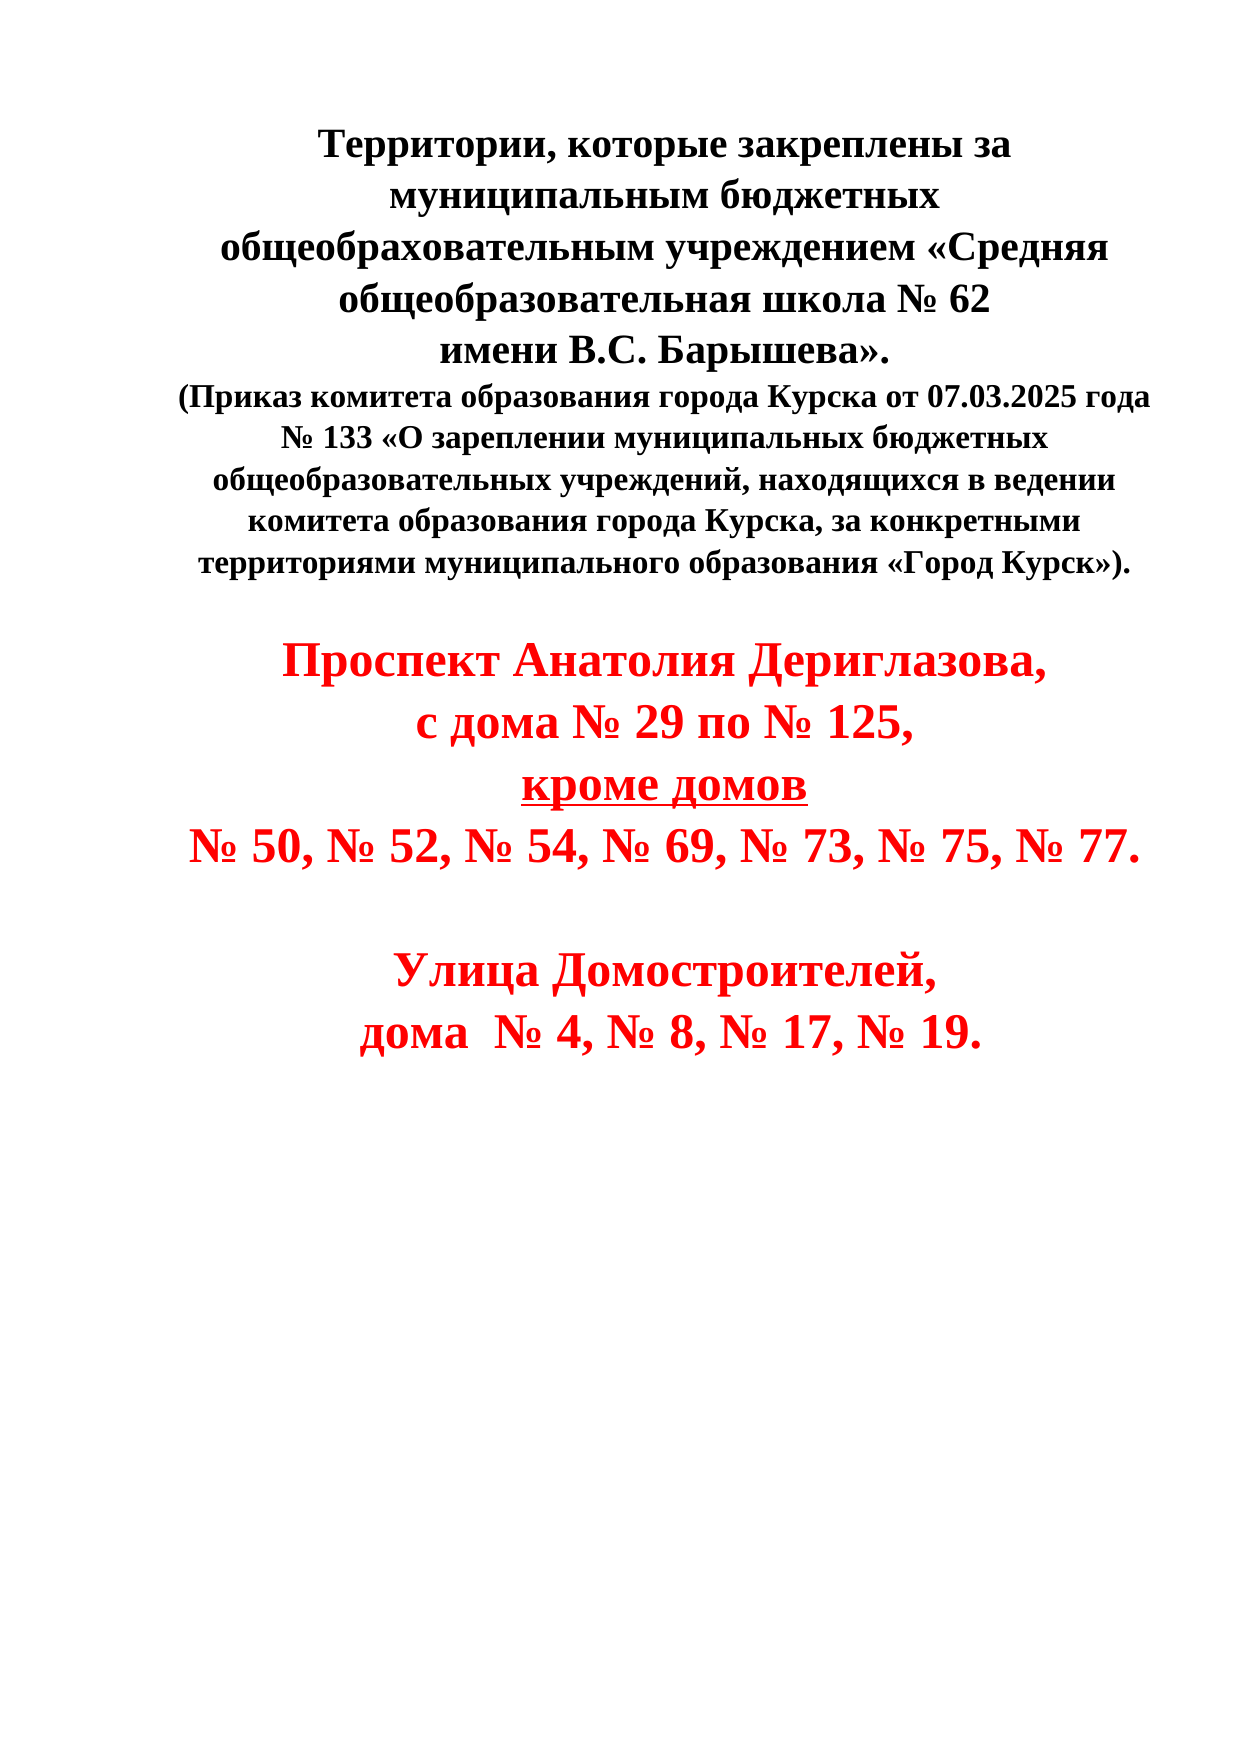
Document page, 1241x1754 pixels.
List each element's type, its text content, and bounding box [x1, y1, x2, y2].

text кроме домов [177, 754, 1152, 811]
text дома № 4, № 8, № 17, № 19. [177, 1002, 1152, 1060]
text № 50, № 52, № 54, № 69, № 73, № 75, № 77. [177, 816, 1152, 873]
text Улица Домостроителей, [177, 940, 1152, 998]
text Территории, которые закреплены за муниципальным бюджетных общеобраховательным учреждением «Средняя общеобразовательная школа № 62 [177, 118, 1152, 321]
text с дома № 29 по № 125, [177, 692, 1152, 749]
text имени В.С. Барышева». [177, 325, 1152, 373]
text (Приказ комитета образования города Курска от 07.03.2025 года № 133 «О зареплении муниципальных бюджетных общеобразовательных учреждений, находящихся в ведении комитета образования города Курска, за конкретными территориями муниципального образования «Город Курск»). [177, 376, 1152, 580]
text Проспект Анатолия Дериглазова, [177, 630, 1152, 687]
